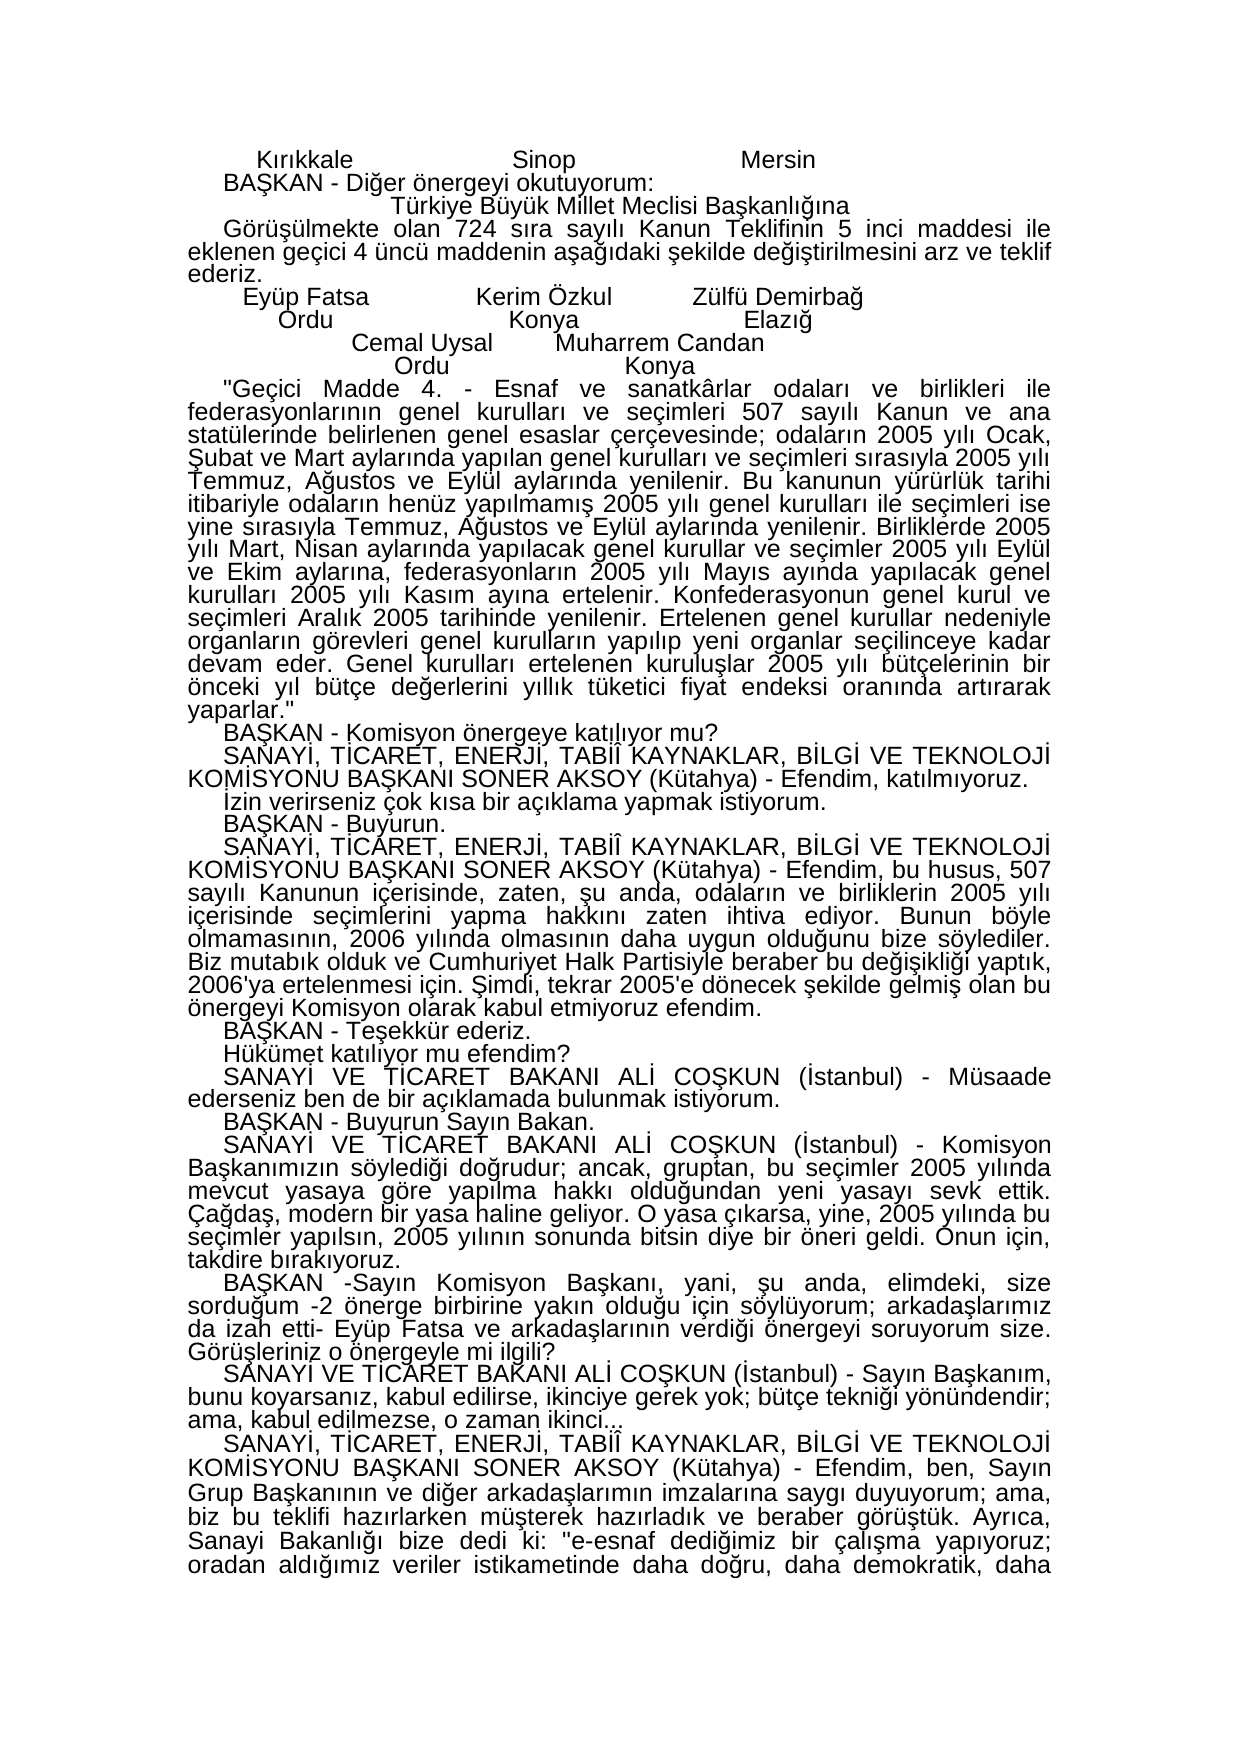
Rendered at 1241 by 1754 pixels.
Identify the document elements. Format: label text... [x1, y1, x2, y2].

text İzin verirseniz çok kısa bir açıklama yapmak istiyorum. [187, 792, 1053, 814]
text BAŞKAN - Komisyon önergeye katılıyor mu? [187, 723, 1053, 746]
text BAŞKAN - Teşekkür ederiz. [187, 1021, 1053, 1044]
text "Geçici Madde 4. - Esnaf ve sanatkârlar odaları ve birlikleri ile federasyonlarının genel kurulları ve seçimleri 507 sayılı Kanun ve ana statülerinde belirlenen genel esaslar çerçevesinde; odaların 2005 yılı Ocak, Şubat ve Mart aylarında yapılan genel kurulları ve seçimleri sırasıyla 2005 yılı Temmuz, Ağustos ve Eylül aylarında yenilenir. Bu kanunun yürürlük tarihi itibariyle odaların henüz yapılmamış 2005 yılı genel kurulları ile seçimleri ise yine sırasıyla Temmuz, Ağustos ve Eylül aylarında yenilenir. Birliklerde 2005 yılı Mart, Nisan aylarında yapılacak genel kurullar ve seçimler 2005 yılı Eylül ve Ekim aylarına, federasyonların 2005 yılı Mayıs ayında yapılacak genel kurulları 2005 yılı Kasım ayına ertelenir. Konfederasyonun genel kurul ve seçimleri Aralık 2005 tarihinde yenilenir. Ertelenen genel kurullar nedeniyle organların görevleri genel kurulların yapılıp yeni organlar seçilinceye kadar devam eder. Genel kurulları ertelenen kuruluşlar 2005 yılı bütçelerinin bir önceki yıl bütçe değerlerini yıllık tüketici fiyat endeksi oranında artırarak yaparlar." [187, 379, 1053, 723]
text Eyüp Fatsa Kerim Özkul Zülfü Demirbağ [187, 287, 1053, 310]
text SANAYİ VE TİCARET BAKANI ALİ COŞKUN (İstanbul) - Komisyon Başkanımızın söylediği doğrudur; ancak, gruptan, bu seçimler 2005 yılında mevcut yasaya göre yapılma hakkı olduğundan yeni yasayı sevk ettik. Çağdaş, modern bir yasa haline geliyor. O yasa çıkarsa, yine, 2005 yılında bu seçimler yapılsın, 2005 yılının sonunda bitsin diye bir öneri geldi. Onun için, takdire bırakıyoruz. [187, 1135, 1053, 1273]
text Görüşülmekte olan 724 sıra sayılı Kanun Teklifinin 5 inci maddesi ile eklenen geçici 4 üncü maddenin aşağıdaki şekilde değiştirilmesini arz ve teklif ederiz. [187, 219, 1053, 287]
text BAŞKAN - Buyurun Sayın Bakan. [187, 1112, 1053, 1135]
text Türkiye Büyük Millet Meclisi Başkanlığına [187, 196, 1053, 219]
text Cemal Uysal Muharrem Candan [187, 333, 1053, 356]
text SANAYİ, TİCARET, ENERJİ, TABİÎ KAYNAKLAR, BİLGİ VE TEKNOLOJİ KOMİSYONU BAŞKANI SONER AKSOY (Kütahya) - Efendim, bu husus, 507 sayılı Kanunun içerisinde, zaten, şu anda, odaların ve birliklerin 2005 yılı içerisinde seçimlerini yapma hakkını zaten ihtiva ediyor. Bunun böyle olmamasının, 2006 yılında olmasının daha uygun olduğunu bize söylediler. Biz mutabık olduk ve Cumhuriyet Halk Partisiyle beraber bu değişikliği yaptık, 2006'ya ertelenmesi için. Şimdi, tekrar 2005'e dönecek şekilde gelmiş olan bu önergeyi Komisyon olarak kabul etmiyoruz efendim. [187, 837, 1053, 1021]
text Ordu Konya [187, 356, 1053, 379]
text Hükümet katılıyor mu efendim? [187, 1044, 1053, 1067]
text SANAYİ VE TİCARET BAKANI ALİ COŞKUN (İstanbul) - Sayın Başkanım, bunu koyarsanız, kabul edilirse, ikinciye gerek yok; bütçe tekniği yönündendir; ama, kabul edilmezse, o zaman ikinci... [187, 1364, 1053, 1433]
text SANAYİ VE TİCARET BAKANI ALİ COŞKUN (İstanbul) - Müsaade ederseniz ben de bir açıklamada bulunmak istiyorum. [187, 1067, 1053, 1112]
text BAŞKAN -Sayın Komisyon Başkanı, yani, şu anda, elimdeki, size sorduğum -2 önerge birbirine yakın olduğu için söylüyorum; arkadaşlarımız da izah etti- Eyüp Fatsa ve arkadaşlarının verdiği önergeyi soruyorum size. Görüşleriniz o önergeyle mi ilgili? [187, 1273, 1053, 1364]
text BAŞKAN - Diğer önergeyi okutuyorum: [187, 173, 1053, 196]
text Ordu Konya Elazığ [187, 310, 1053, 333]
text Kırıkkale Sinop Mersin [187, 150, 1053, 173]
text BAŞKAN - Buyurun. [187, 814, 1053, 837]
text SANAYİ, TİCARET, ENERJİ, TABİÎ KAYNAKLAR, BİLGİ VE TEKNOLOJİ KOMİSYONU BAŞKANI SONER AKSOY (Kütahya) - Efendim, katılmıyoruz. [187, 746, 1053, 792]
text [187, 1433, 1053, 1578]
